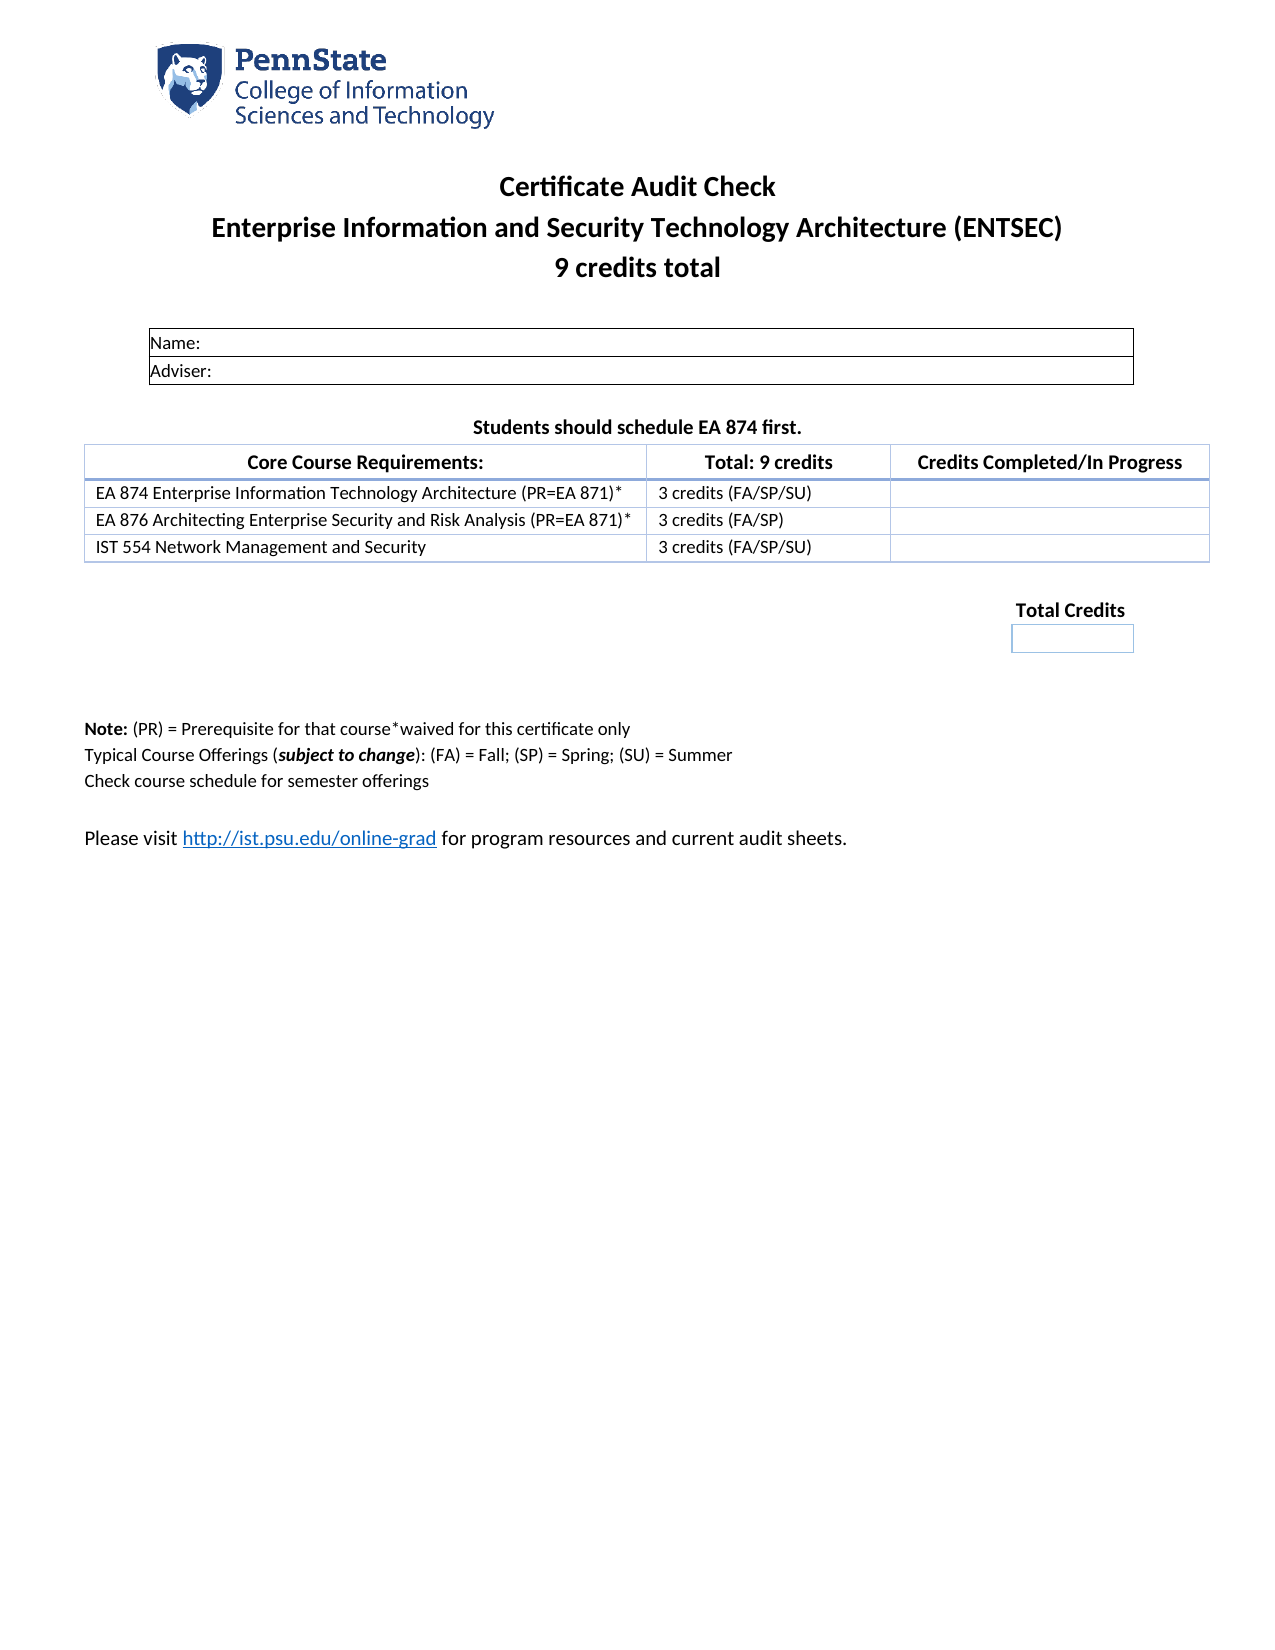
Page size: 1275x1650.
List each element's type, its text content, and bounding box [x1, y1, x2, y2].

text Students should schedule EA 874 first. [150, 414, 1125, 440]
table_cell 3 credits (FA/SP/SU) [647, 535, 890, 561]
table_cell IST 554 Network Management and Security [85, 535, 646, 561]
text Total Credits [84, 597, 1125, 622]
table_cell 3 credits (FA/SP/SU) [647, 481, 890, 507]
text Name: [150, 329, 1133, 356]
table_cell [891, 535, 1209, 561]
text Adviser: [150, 357, 1133, 384]
table_cell [891, 508, 1209, 534]
table_header Credits Completed/In Progress [891, 445, 1209, 478]
table_cell EA 874 Enterprise Information Technology Architecture (PR=EA 871)* [85, 481, 646, 507]
table_header Total: 9 credits [647, 445, 890, 478]
text Note: (PR) = Prerequisite for that course*waived for this certificate only [84, 717, 1125, 740]
subtitle Certificate Audit Check Enterprise Information and Security Technology Architecture (ENTSEC) [150, 168, 1125, 244]
table_cell 3 credits (FA/SP) [647, 508, 890, 534]
text Please visit http://ist.psu.edu/online-grad for program resources and current audit sheets. [84, 825, 1125, 850]
text Typical Course Offerings (subject to change): (FA) = Fall; (SP) = Spring; (SU) = Summer Check course schedule for semester offerings [84, 743, 1125, 792]
table_header Core Course Requirements: [85, 445, 646, 478]
subtitle 9 credits total [150, 249, 1125, 285]
table_cell [891, 481, 1209, 507]
picture [150, 30, 502, 139]
table_cell EA 876 Architecting Enterprise Security and Risk Analysis (PR=EA 871)* [85, 508, 646, 534]
